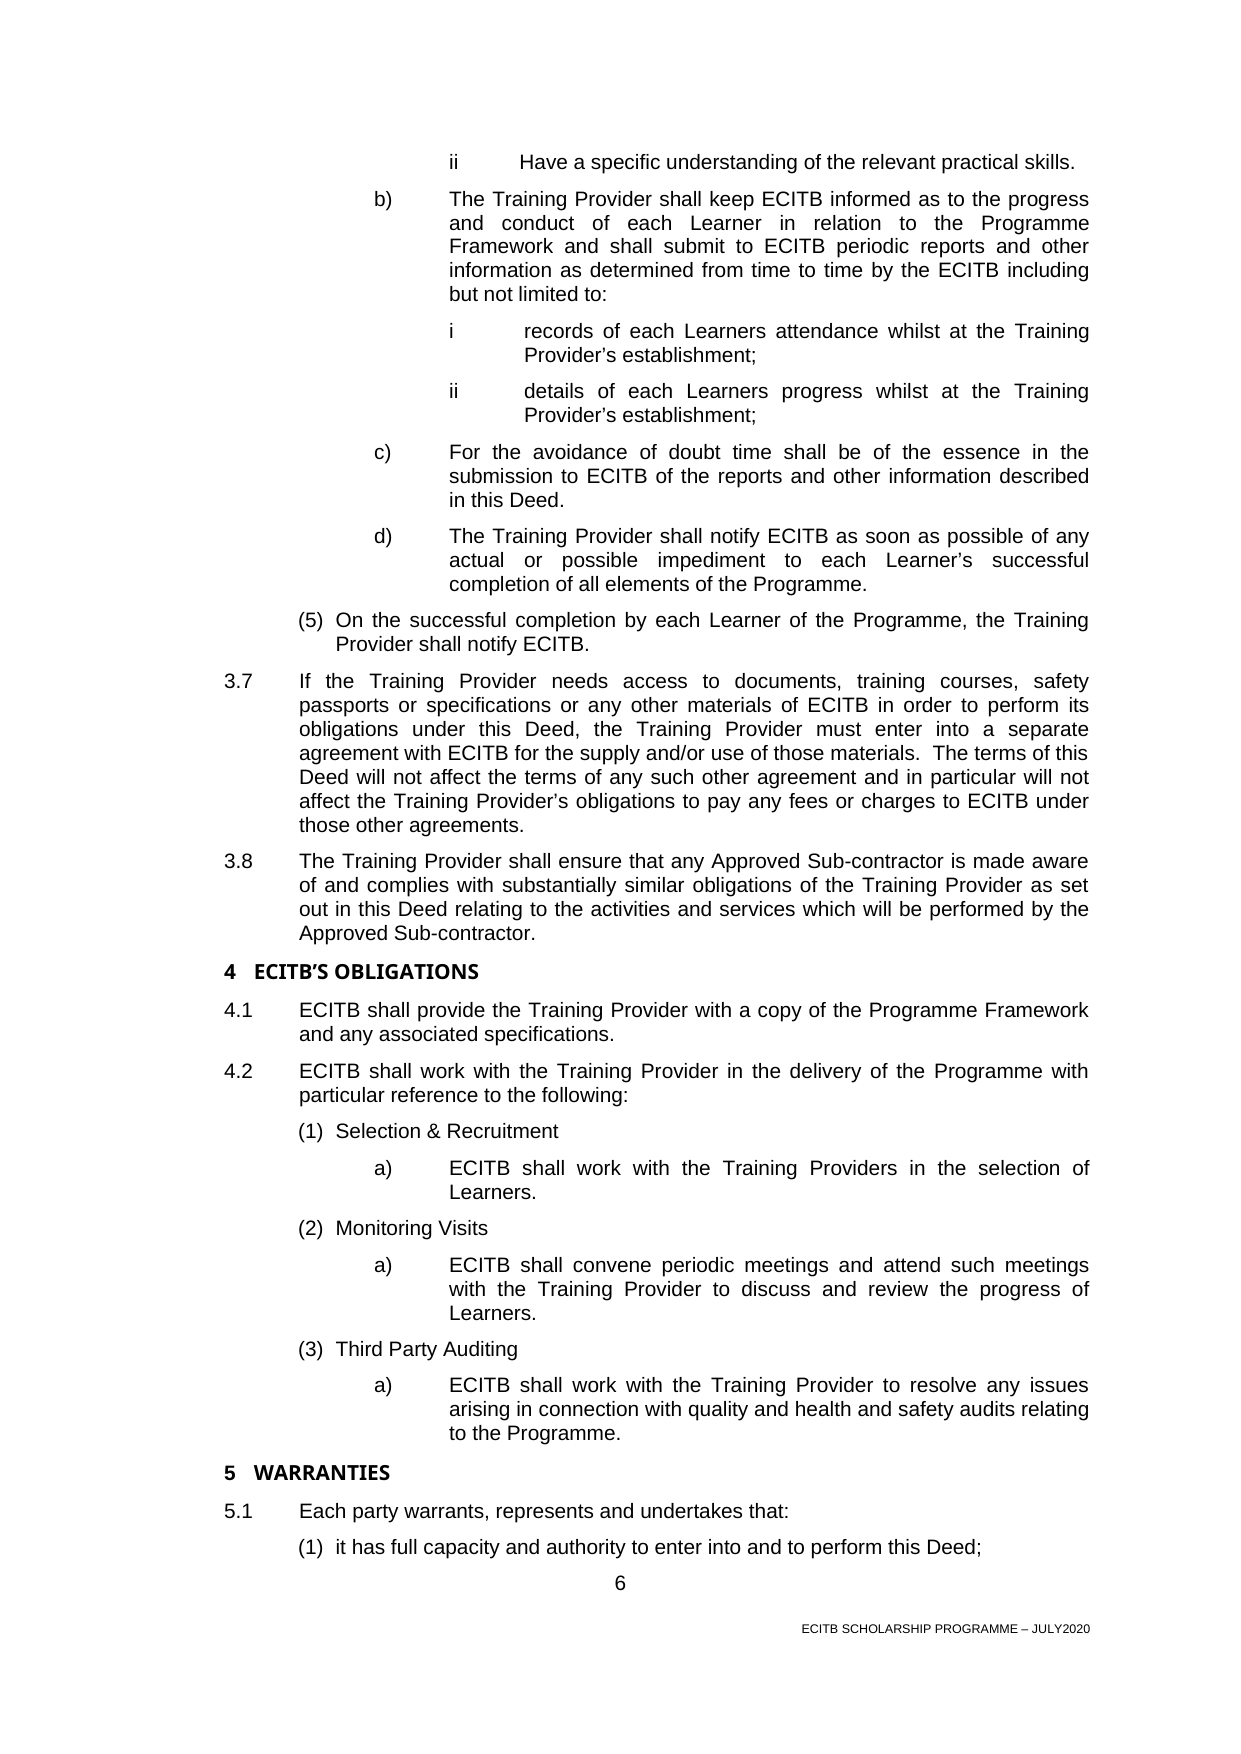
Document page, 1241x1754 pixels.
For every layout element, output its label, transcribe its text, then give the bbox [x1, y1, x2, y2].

subtitle Selection & Recruitment [298, 1119, 1090, 1143]
subtitle On the successful completion by each Learner of the Programme, the Training Provider shall notify ECITB. [298, 608, 1090, 656]
subtitle The Training Provider shall keep ECITB informed as to the progress and conduct of each Learner in relation to the Programme Framework and shall submit to ECITB periodic reports and other information as determined from time to time by the ECITB including but not limited to: [374, 186, 1090, 306]
subtitle Third Party Auditing [298, 1337, 1090, 1361]
subtitle ECITB shall work with the Training Provider in the delivery of the Programme with particular reference to the following: [224, 1059, 1090, 1107]
subtitle ECITB shall convene periodic meetings and attend such meetings with the Training Provider to discuss and review the progress of Learners. [374, 1252, 1090, 1324]
subtitle ECITB’S Obligations [224, 957, 1090, 986]
subtitle ECITB shall work with the Training Providers in the selection of Learners. [374, 1156, 1090, 1203]
subtitle ECITB shall work with the Training Provider to resolve any issues arising in connection with quality and health and safety audits relating to the Programme. [374, 1373, 1090, 1445]
subtitle records of each Learners attendance whilst at the Training Provider’s establishment; [449, 319, 1090, 367]
subtitle If the Training Provider needs access to documents, training courses, safety passports or specifications or any other materials of ECITB in order to perform its obligations under this Deed, the Training Provider must enter into a separate agreement with ECITB for the supply and/or use of those materials. The terms of this Deed will not affect the terms of any such other agreement and in particular will not affect the Training Provider’s obligations to pay any fees or charges to ECITB under those other agreements. [224, 669, 1090, 836]
subtitle Have a specific understanding of the relevant practical skills. [449, 150, 1090, 174]
subtitle For the avoidance of doubt time shall be of the essence in the submission to ECITB of the reports and other information described in this Deed. [374, 439, 1090, 511]
subtitle The Training Provider shall ensure that any Approved Sub-contractor is made aware of and complies with substantially similar obligations of the Training Provider as set out in this Deed relating to the activities and services which will be performed by the Approved Sub-contractor. [224, 849, 1090, 945]
subtitle WARRANTIES [224, 1458, 1090, 1486]
subtitle Monitoring Visits [298, 1216, 1090, 1240]
subtitle ECITB shall provide the Training Provider with a copy of the Programme Framework and any associated specifications. [224, 998, 1090, 1046]
subtitle it has full capacity and authority to enter into and to perform this Deed; [298, 1535, 1090, 1559]
subtitle Each party warrants, represents and undertakes that: [224, 1498, 1090, 1522]
subtitle details of each Learners progress whilst at the Training Provider’s establishment; [449, 379, 1090, 427]
subtitle The Training Provider shall notify ECITB as soon as possible of any actual or possible impediment to each Learner’s successful completion of all elements of the Programme. [374, 524, 1090, 596]
